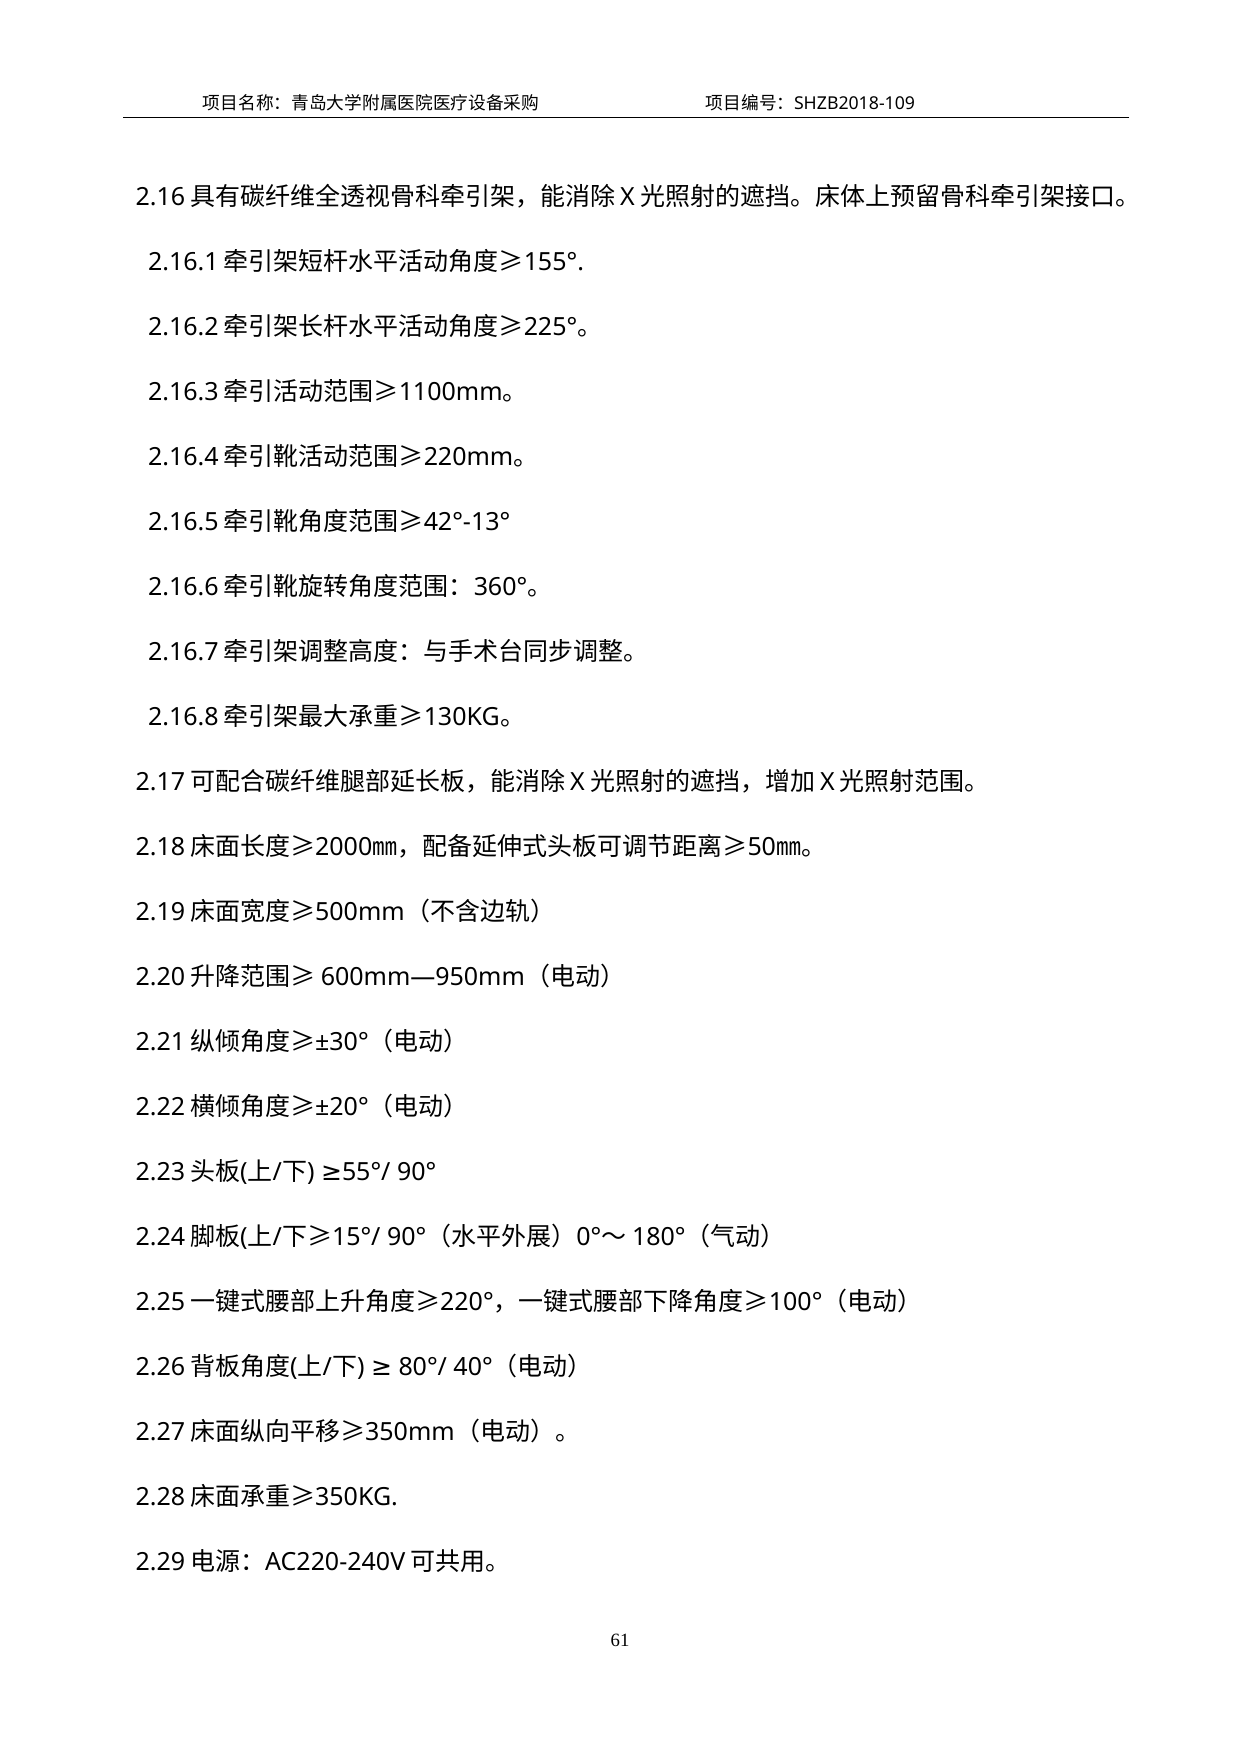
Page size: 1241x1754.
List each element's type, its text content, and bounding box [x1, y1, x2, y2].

text 2.16具有碳纤维全透视骨科牵引架，能消除X光照射的遮挡。床体上预留骨科牵引架接口。 [123, 162, 1129, 227]
text 2.27床面纵向平移≥350mm（电动）。 [123, 1397, 1129, 1462]
text 2.16.5牵引靴角度范围≥42°-13° [123, 487, 1129, 552]
text 2.26背板角度(上/下) ≥ 80°/ 40°（电动） [123, 1332, 1129, 1397]
text 2.25一键式腰部上升角度≥220°，一键式腰部下降角度≥100°（电动） [123, 1267, 1129, 1332]
text 2.19床面宽度≥500mm（不含边轨） [123, 877, 1129, 942]
text 2.24脚板(上/下≥15°/ 90°（水平外展）0°～ 180°（气动） [123, 1202, 1129, 1267]
text 2.21纵倾角度≥±30°（电动） [123, 1007, 1129, 1072]
text 2.20升降范围≥ 600mm—950mm（电动） [123, 942, 1129, 1007]
text 2.16.1牵引架短杆水平活动角度≥155°. [123, 227, 1129, 292]
text 2.23头板(上/下) ≥55°/ 90° [123, 1137, 1129, 1202]
text 2.18床面长度≥2000㎜，配备延伸式头板可调节距离≥50㎜。 [123, 812, 1129, 877]
text 2.16.3牵引活动范围≥1100mm。 [123, 357, 1129, 422]
text 2.29电源：AC220-240V可共用。 [123, 1527, 1129, 1592]
text 2.16.6牵引靴旋转角度范围：360°。 [123, 552, 1129, 617]
text 2.22横倾角度≥±20°（电动） [123, 1072, 1129, 1137]
text 2.28床面承重≥350KG. [123, 1462, 1129, 1527]
text 2.17可配合碳纤维腿部延长板，能消除X光照射的遮挡，增加X光照射范围。 [123, 747, 1129, 812]
text 2.16.8牵引架最大承重≥130KG。 [123, 682, 1129, 747]
text 2.16.2牵引架长杆水平活动角度≥225°。 [123, 292, 1129, 357]
text 2.16.4牵引靴活动范围≥220mm。 [123, 422, 1129, 487]
text 2.16.7牵引架调整高度：与手术台同步调整。 [123, 617, 1129, 682]
